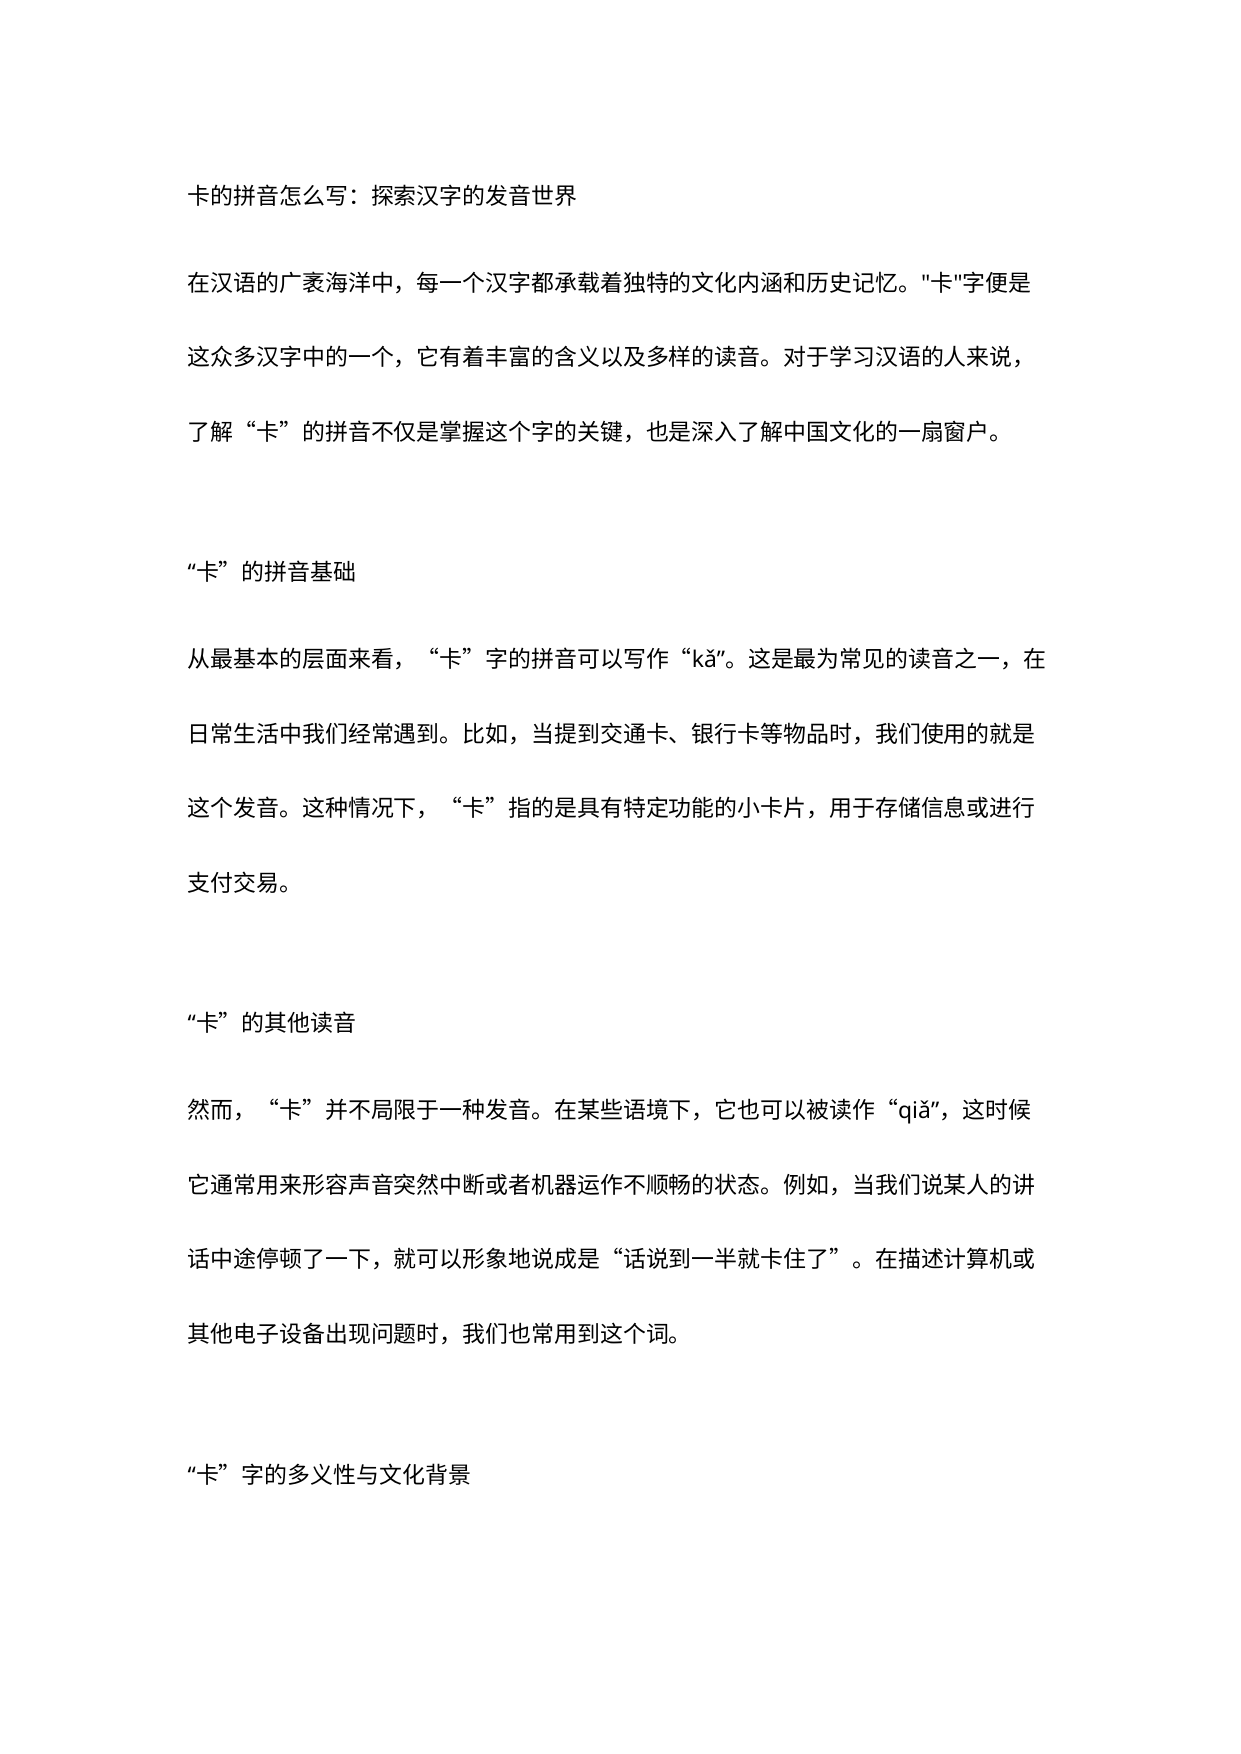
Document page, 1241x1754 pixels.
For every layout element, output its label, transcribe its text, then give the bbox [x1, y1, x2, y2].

text “卡”的其他读音 [187, 989, 1053, 1054]
text 然而，“卡”并不局限于一种发音。在某些语境下，它也可以被读作“qiǎ”，这时候它通常用来形容声音突然中断或者机器运作不顺畅的状态。例如，当我们说某人的讲话中途停顿了一下，就可以形象地说成是“话说到一半就卡住了”。在描述计算机或其他电子设备出现问题时，我们也常用到这个词。 [187, 1076, 1053, 1365]
text 从最基本的层面来看，“卡”字的拼音可以写作“kǎ”。这是最为常见的读音之一，在日常生活中我们经常遇到。比如，当提到交通卡、银行卡等物品时，我们使用的就是这个发音。这种情况下，“卡”指的是具有特定功能的小卡片，用于存储信息或进行支付交易。 [187, 625, 1053, 914]
text “卡”字的多义性与文化背景 [187, 1441, 1053, 1506]
text 卡的拼音怎么写：探索汉字的发音世界 [187, 162, 1053, 227]
text “卡”的拼音基础 [187, 538, 1053, 603]
text 在汉语的广袤海洋中，每一个汉字都承载着独特的文化内涵和历史记忆。"卡"字便是这众多汉字中的一个，它有着丰富的含义以及多样的读音。对于学习汉语的人来说，了解“卡”的拼音不仅是掌握这个字的关键，也是深入了解中国文化的一扇窗户。 [187, 248, 1053, 463]
